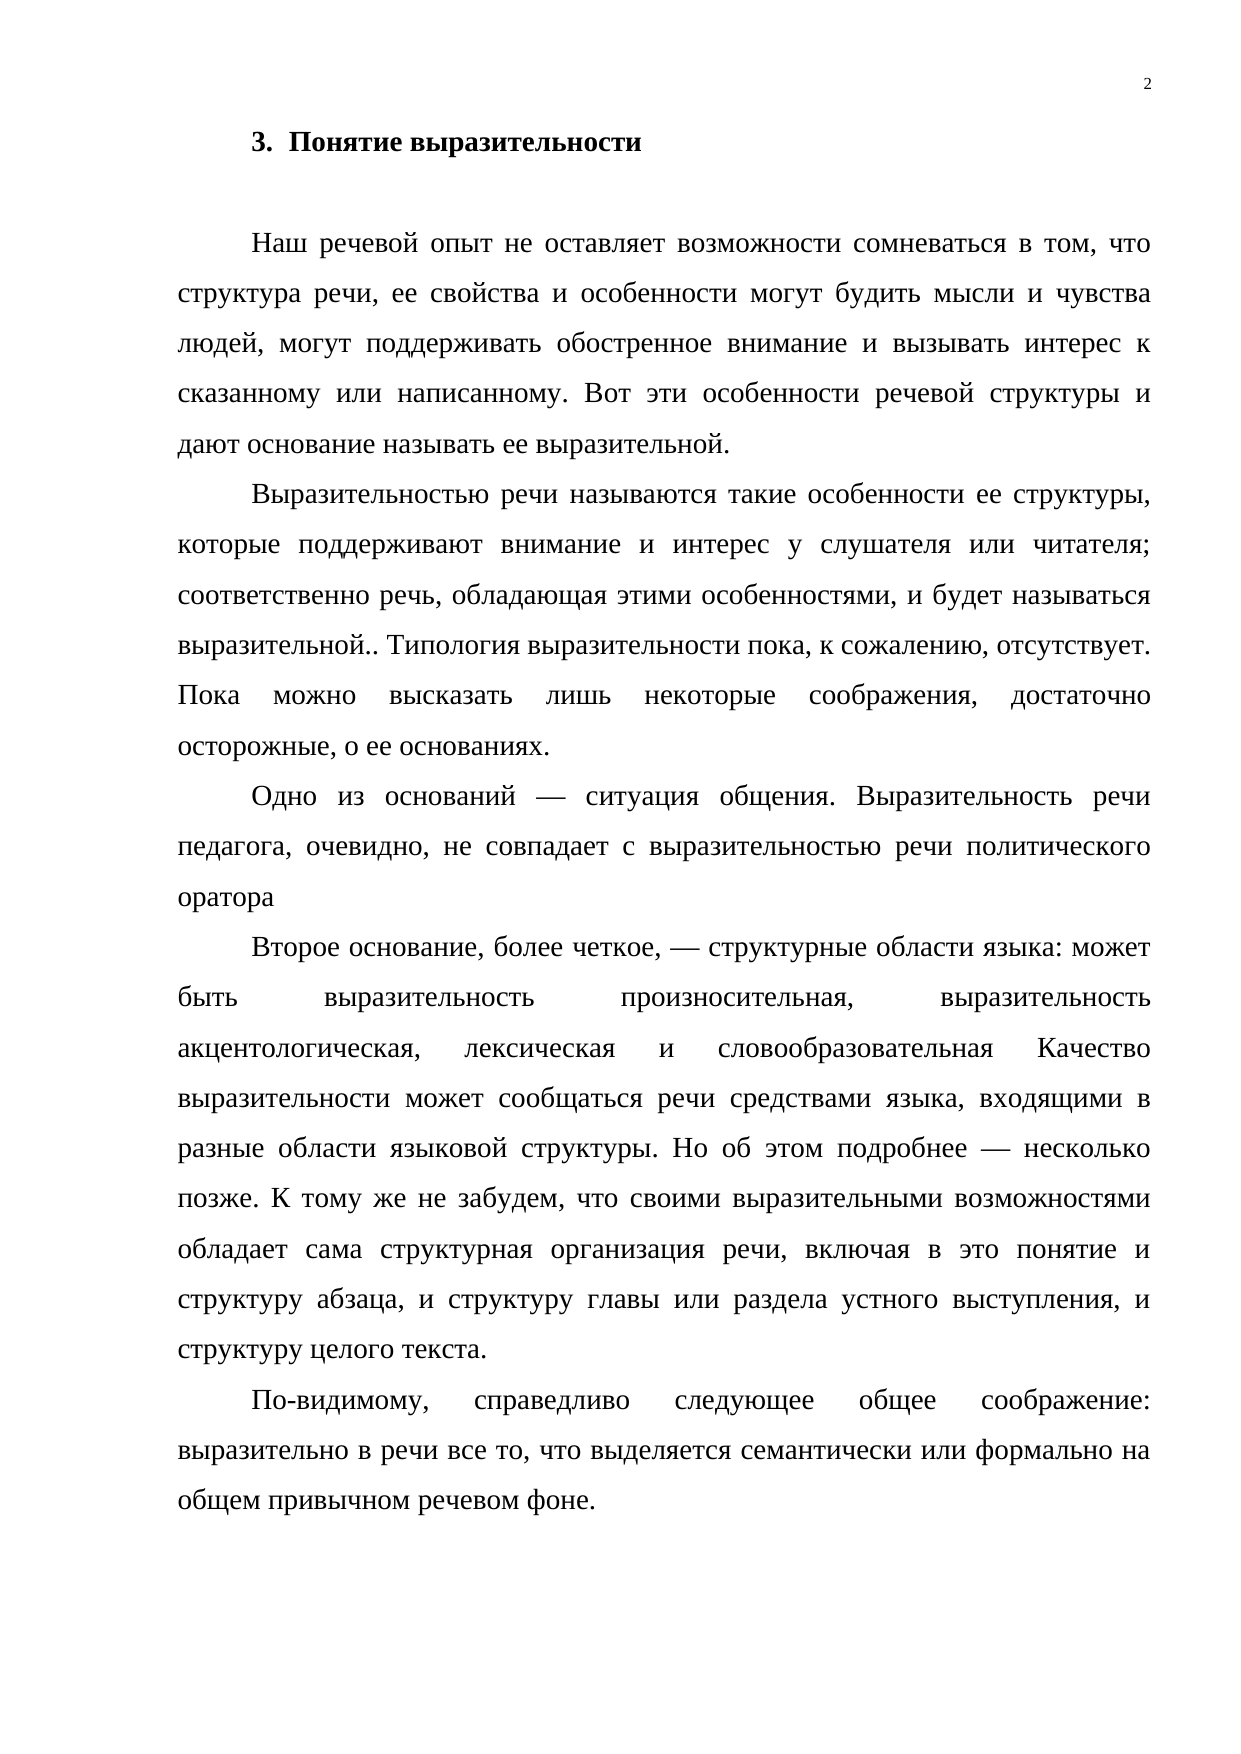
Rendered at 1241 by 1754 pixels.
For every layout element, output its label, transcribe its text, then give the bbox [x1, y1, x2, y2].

text Наш речевой опыт не оставляет возможности сомневаться в том, что структура речи, ее свойства и особенности могут будить мысли и чувства людей, могут поддерживать обостренное внимание и вызывать интерес к сказанному или написанному. Вот эти особенности речевой структуры и дают основание называть ее выразительной. [177, 225, 1152, 459]
text Выразительностью речи называются такие особенности ее структуры, которые поддерживают внимание и интерес у слушателя или читателя; соответственно речь, обладающая этими особенностями, и будет называться выразительной.. Типология выразительности пока, к сожалению, отсутствует. Пока можно высказать лишь некоторые соображения, достаточно осторожные, о ее основаниях. [177, 476, 1152, 761]
text Одно из оснований — ситуация общения. Выразительность речи педагога, очевидно, не совпадает с выразительностью речи политического оратора [177, 778, 1152, 912]
subtitle Понятие выразительности [251, 124, 1152, 158]
text По-видимому, справедливо следующее общее соображение: выразительно в речи все то, что выделяется семантически или формально на общем привычном речевом фоне. [177, 1382, 1152, 1516]
text Второе основание, более четкое, — структурные области языка: может быть выразительность произносительная, выразительность акцентологическая, лексическая и словообразовательная Качество выразительности может сообщаться речи средствами языка, входящими в разные области языковой структуры. Но об этом подробнее — несколько позже. К тому же не забудем, что своими выразительными возможностями обладает сама структурная организация речи, включая в это понятие и структуру абзаца, и структуру главы или раздела устного выступления, и структуру целого текста. [177, 929, 1152, 1365]
